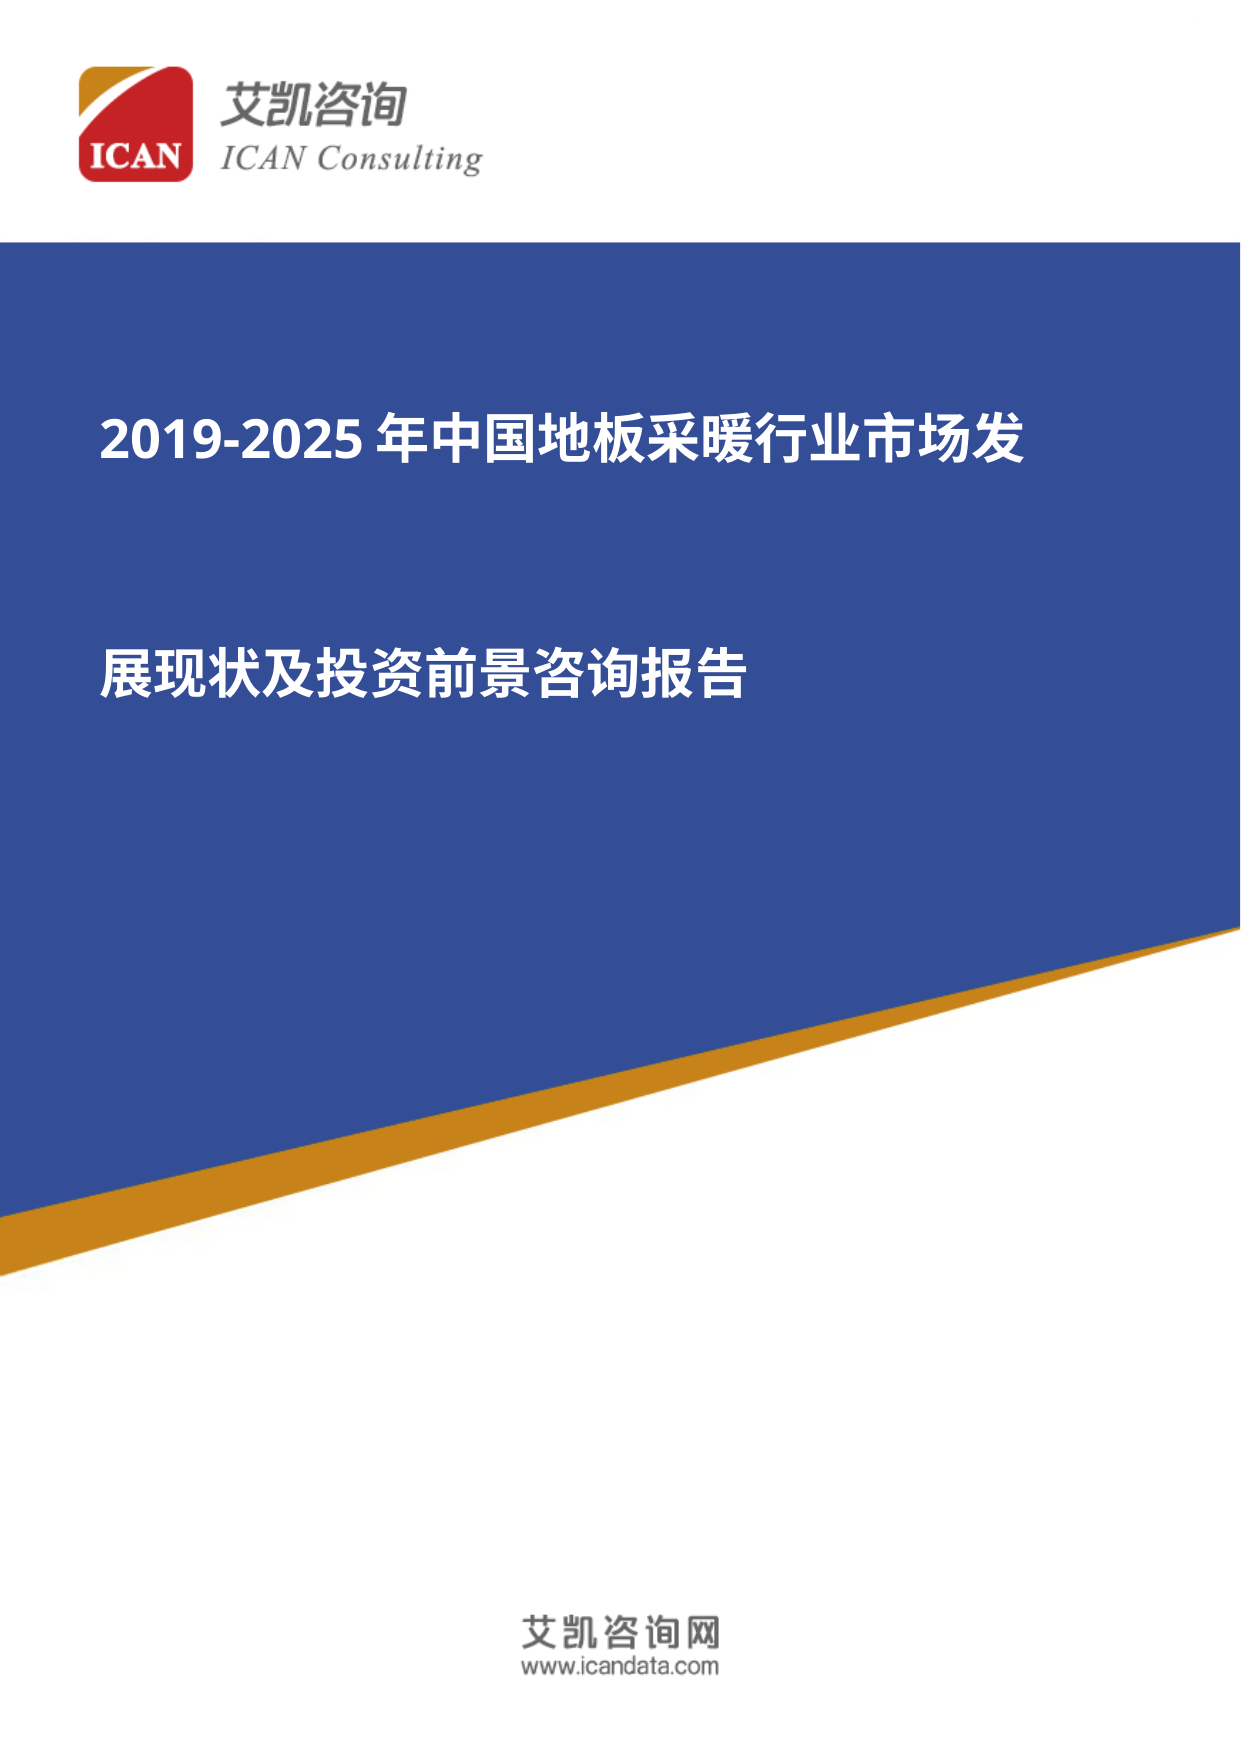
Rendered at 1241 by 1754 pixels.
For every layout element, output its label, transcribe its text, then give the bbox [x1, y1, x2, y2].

picture [0, 5, 1241, 1754]
subtitle 2019-2025年中国地板采暖行业市场发展现状及投资前景咨询报告 [99, 386, 1053, 718]
